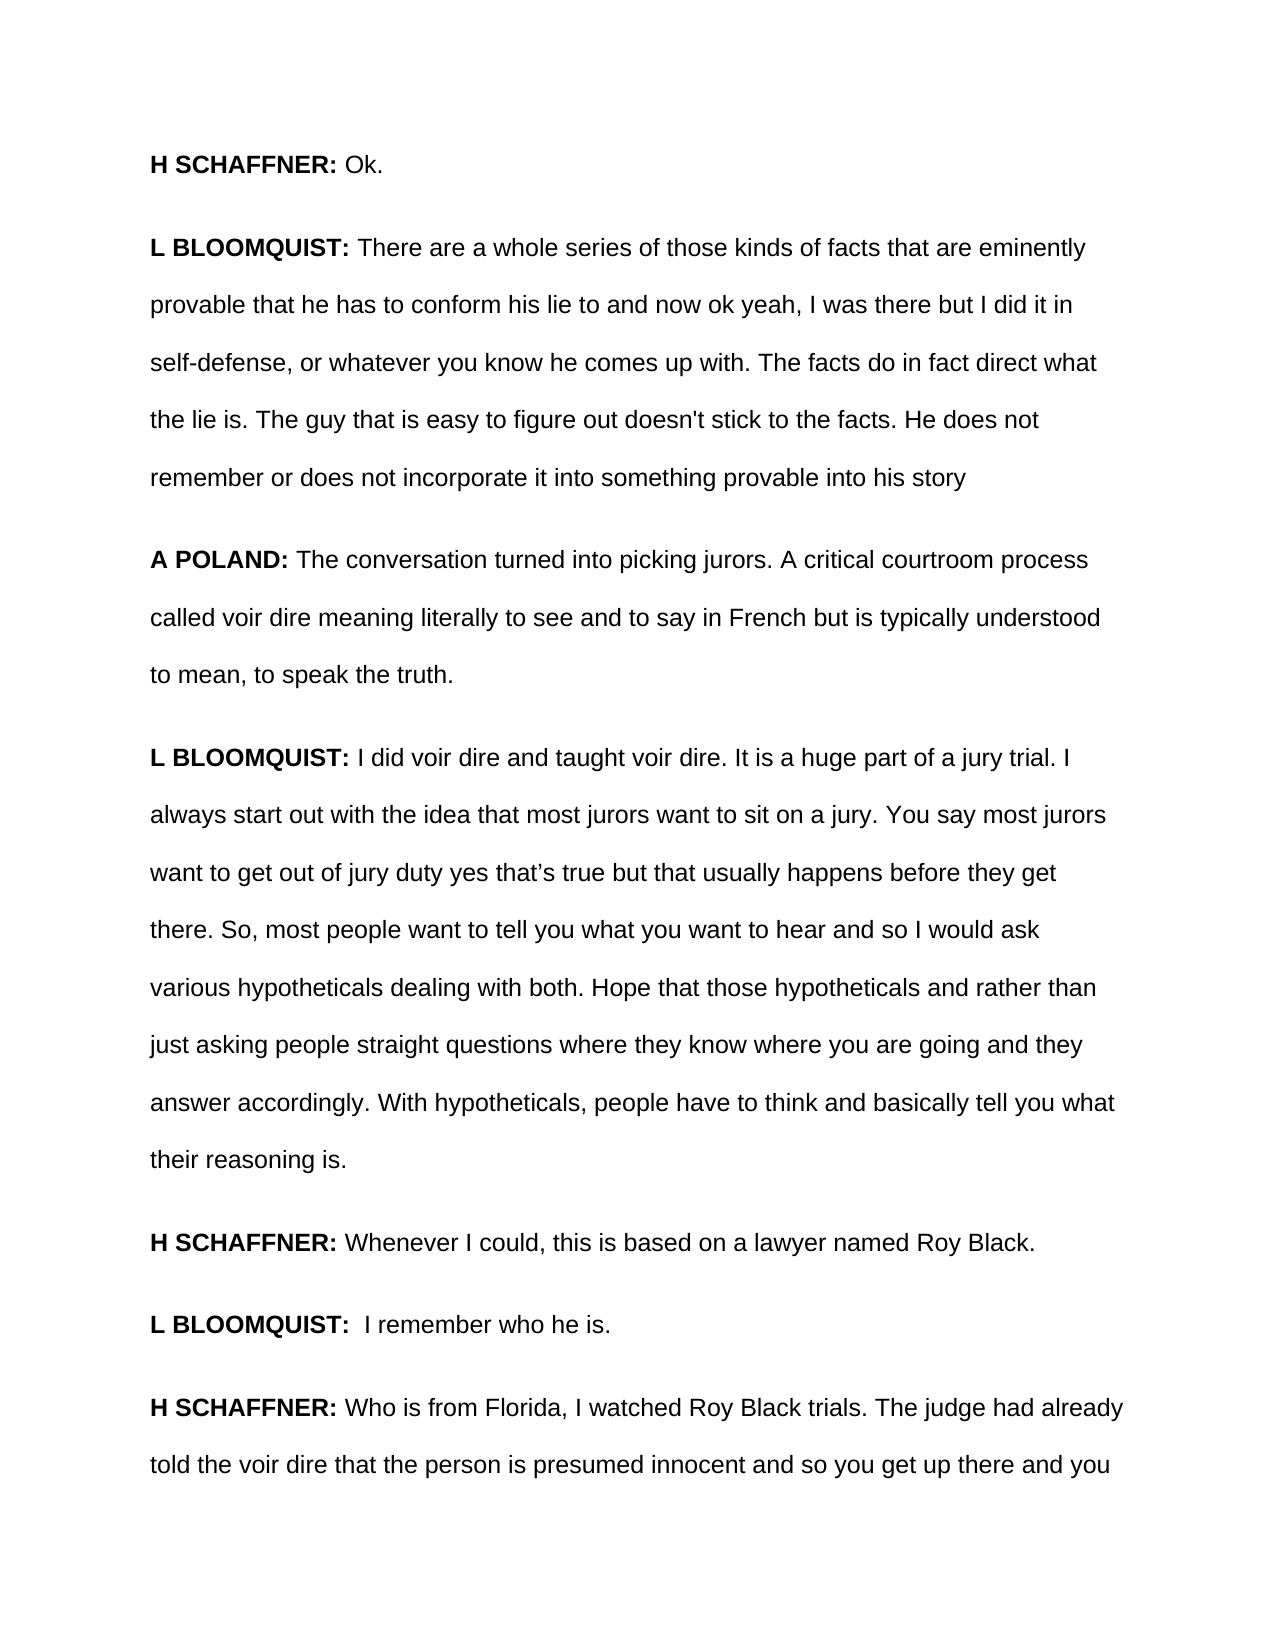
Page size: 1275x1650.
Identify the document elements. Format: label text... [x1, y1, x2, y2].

text H SCHAFFNER: Whenever I could, this is based on a lawyer named Roy Black. [150, 1227, 1125, 1256]
text L BLOOMQUIST: There are a whole series of those kinds of facts that are eminently provable that he has to conform his lie to and now ok yeah, I was there but I did it in self-defense, or whatever you know he comes up with. The facts do in fact direct what the lie is. The guy that is easy to figure out doesn't stick to the facts. He does not remember or does not incorporate it into something provable into his story [150, 232, 1125, 491]
text H SCHAFFNER: Ok. [150, 150, 1125, 179]
text L BLOOMQUIST: I remember who he is. [150, 1310, 1125, 1339]
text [150, 1392, 1125, 1479]
text L BLOOMQUIST: I did voir dire and taught voir dire. It is a huge part of a jury trial. I always start out with the idea that most jurors want to sit on a jury. You say most jurors want to get out of jury duty yes that’s true but that usually happens before they get there. So, most people want to tell you what you want to hear and so I would ask various hypotheticals dealing with both. Hope that those hypotheticals and rather than just asking people straight questions where they know where you are going and they answer accordingly. With hypotheticals, people have to think and basically tell you what their reasoning is. [150, 742, 1125, 1174]
text A POLAND: The conversation turned into picking jurors. A critical courtroom process called voir dire meaning literally to see and to say in French but is typically understood to mean, to speak the truth. [150, 545, 1125, 689]
